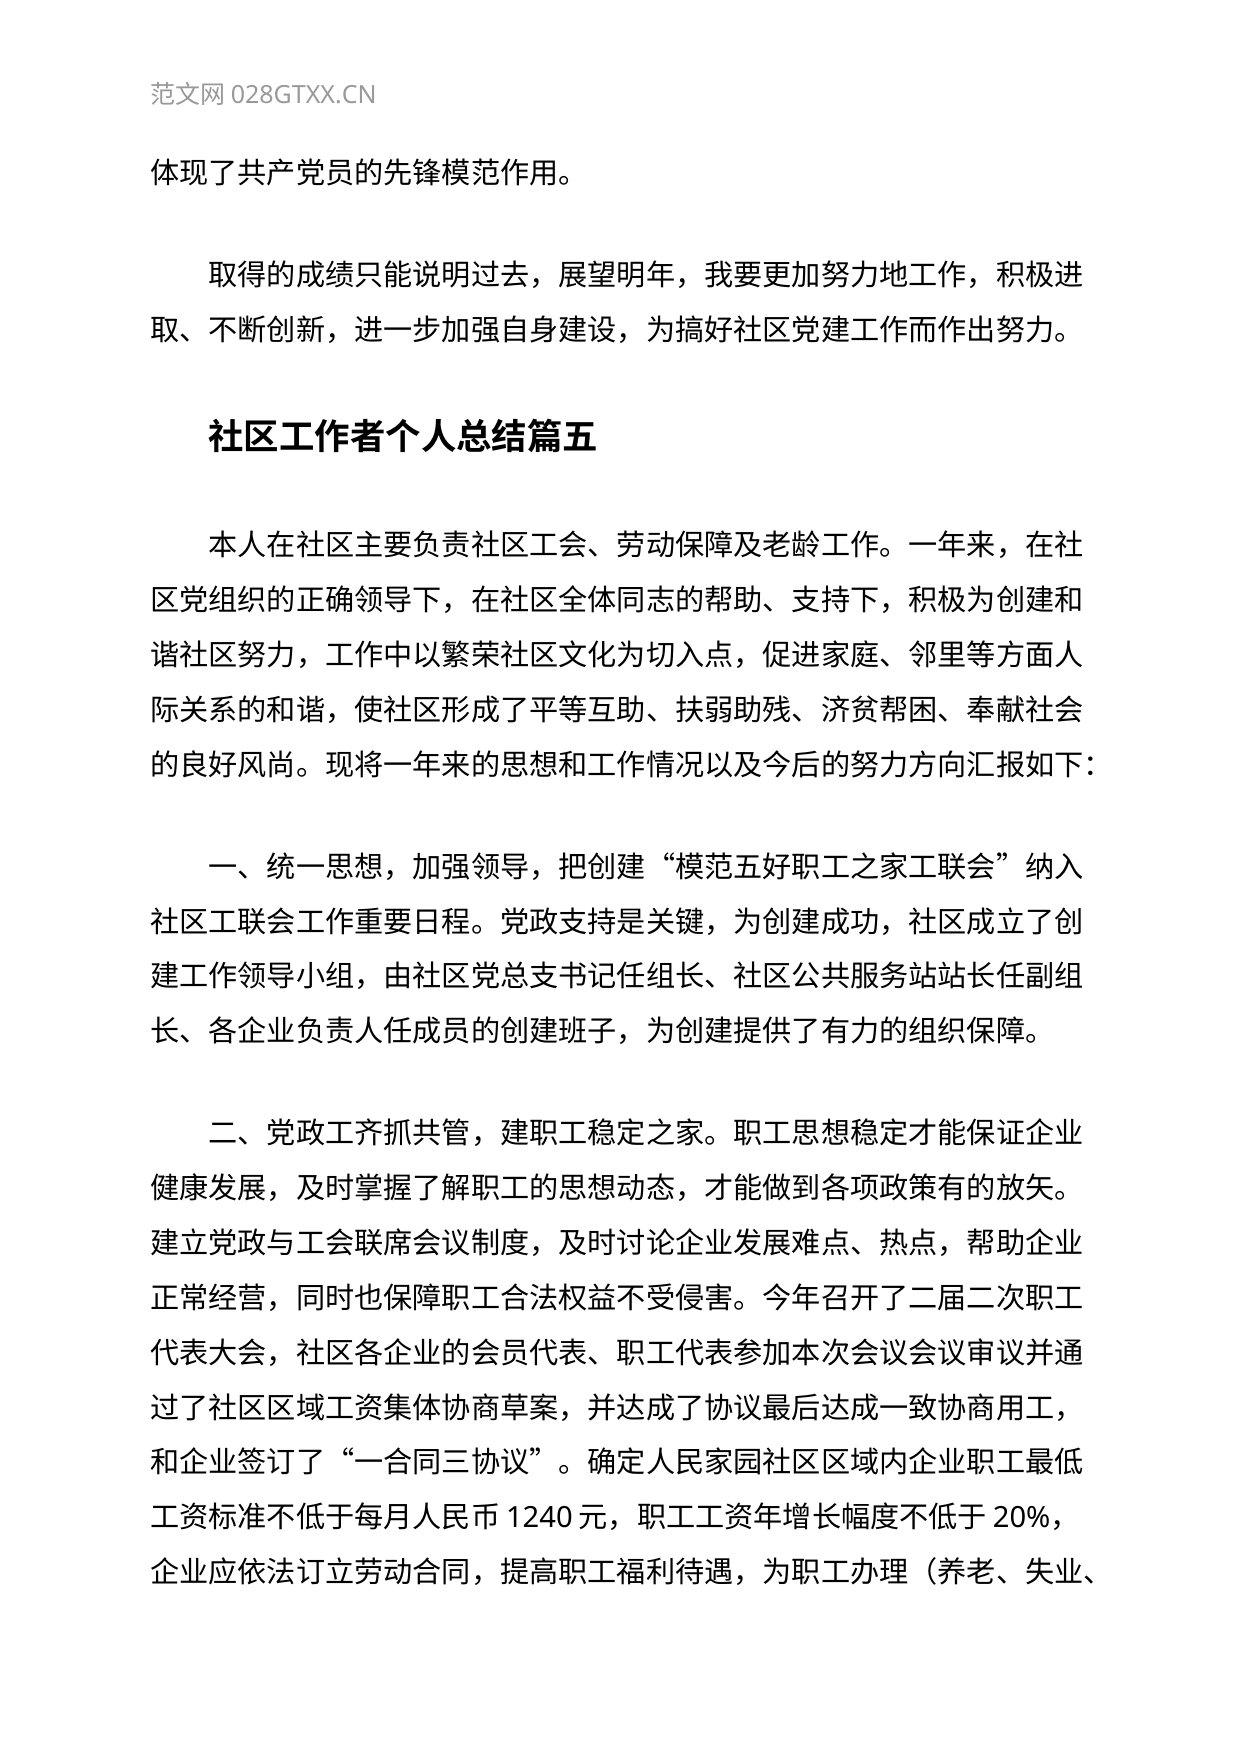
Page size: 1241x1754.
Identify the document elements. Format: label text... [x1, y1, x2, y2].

text 一、统一思想，加强领导，把创建“模范五好职工之家工联会”纳入社区工联会工作重要日程。党政支持是关键，为创建成功，社区成立了创建工作领导小组，由社区党总支书记任组长、社区公共服务站站长任副组长、各企业负责人任成员的创建班子，为创建提供了有力的组织保障。 [150, 843, 1090, 1050]
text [150, 1110, 1090, 1591]
text 本人在社区主要负责社区工会、劳动保障及老龄工作。一年来，在社区党组织的正确领导下，在社区全体同志的帮助、支持下，积极为创建和谐社区努力，工作中以繁荣社区文化为切入点，促进家庭、邻里等方面人际关系的和谐，使社区形成了平等互助、扶弱助残、济贫帮困、奉献社会的良好风尚。现将一年来的思想和工作情况以及今后的努力方向汇报如下： [150, 522, 1090, 784]
text 社区工作者个人总结篇五 [150, 408, 1090, 460]
text 取得的成绩只能说明过去，展望明年，我要更加努力地工作，积极进取、不断创新，进一步加强自身建设，为搞好社区党建工作而作出努力。 [150, 252, 1090, 349]
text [150, 150, 1090, 192]
